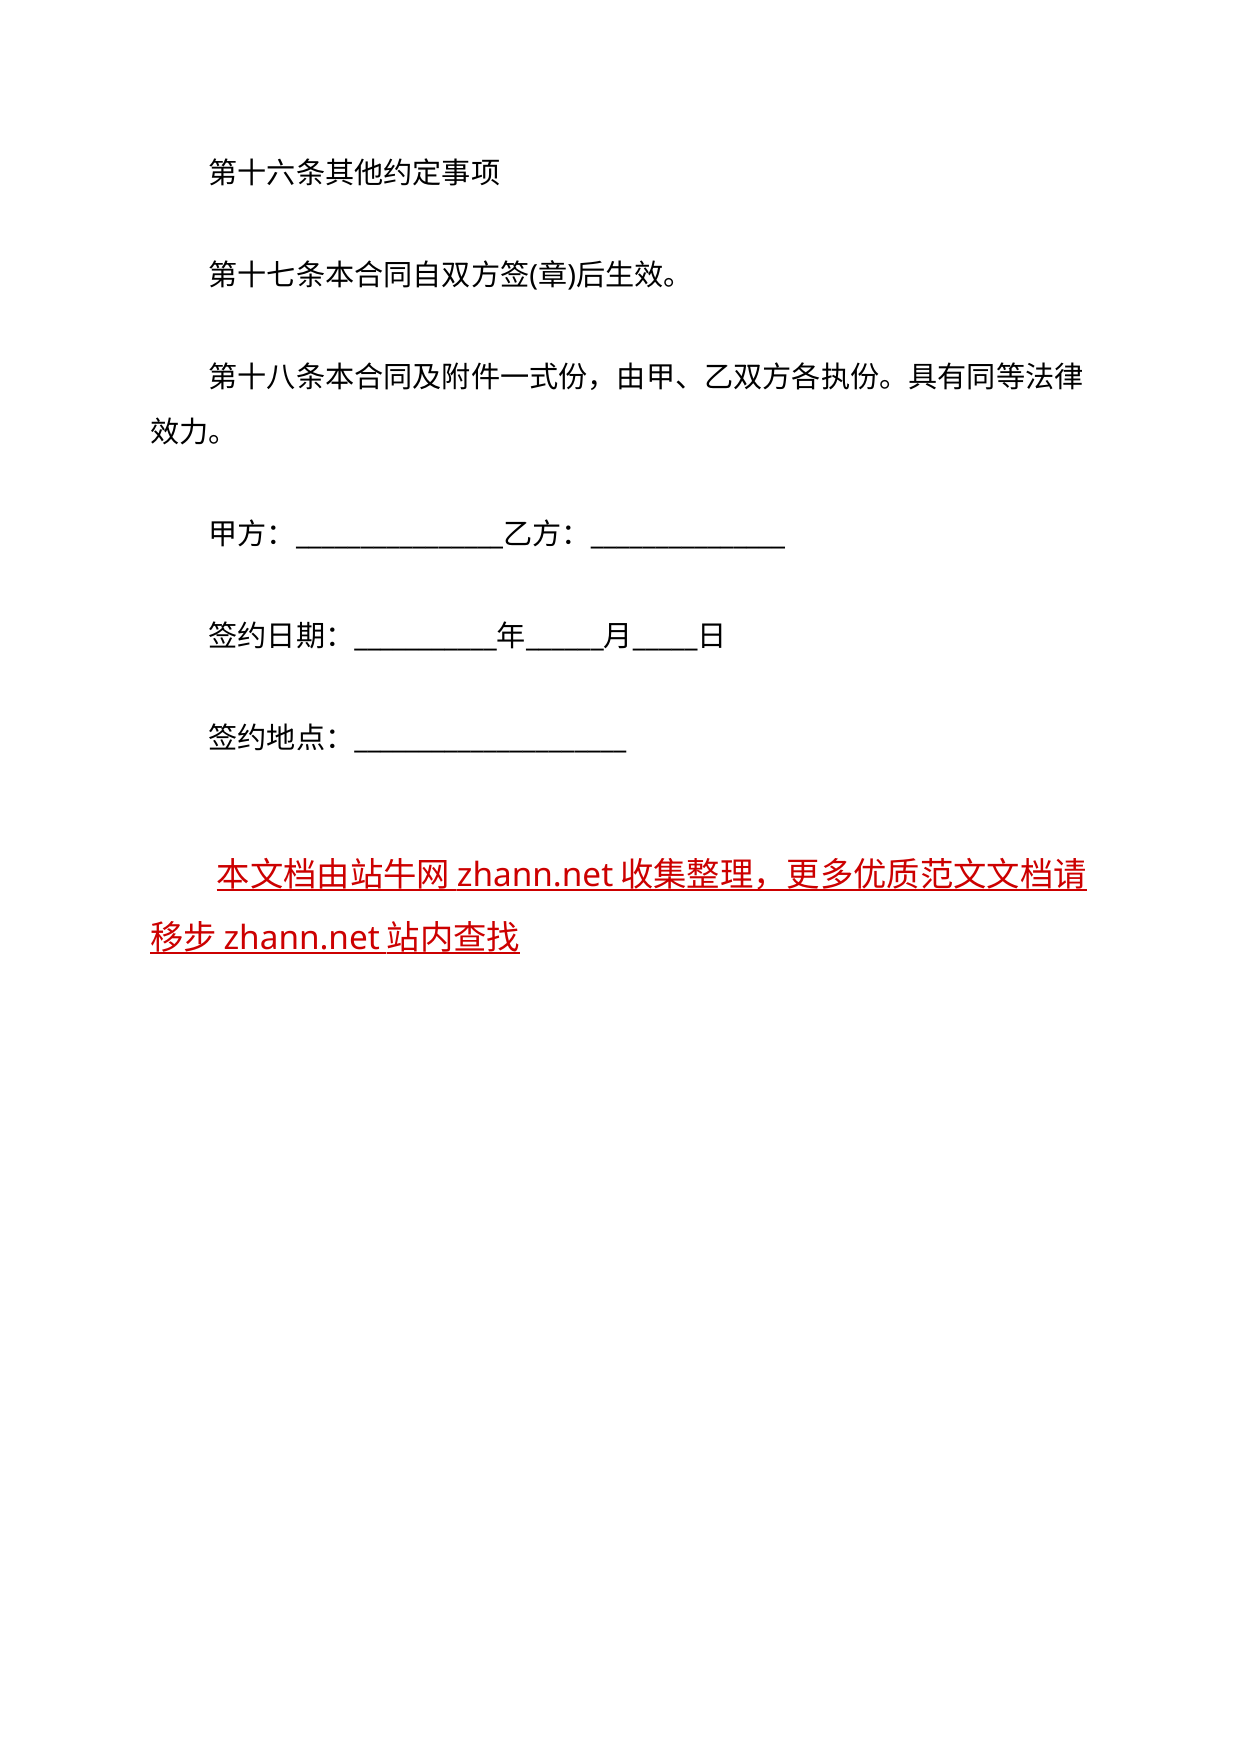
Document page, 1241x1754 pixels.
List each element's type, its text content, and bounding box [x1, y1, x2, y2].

text 签约日期：___________年______月_____日 [150, 612, 1090, 655]
text 第十七条本合同自双方签(章)后生效。 [150, 252, 1090, 294]
text 第十六条其他约定事项 [150, 150, 1090, 192]
text 本文档由站牛网zhann.net收集整理，更多优质范文文档请移步zhann.net站内查找 [150, 848, 1090, 959]
text 甲方：________________乙方：_______________ [150, 510, 1090, 553]
text 第十八条本合同及附件一式份，由甲、乙双方各执份。具有同等法律效力。 [150, 354, 1090, 451]
text 签约地点：_____________________ [150, 714, 1090, 757]
